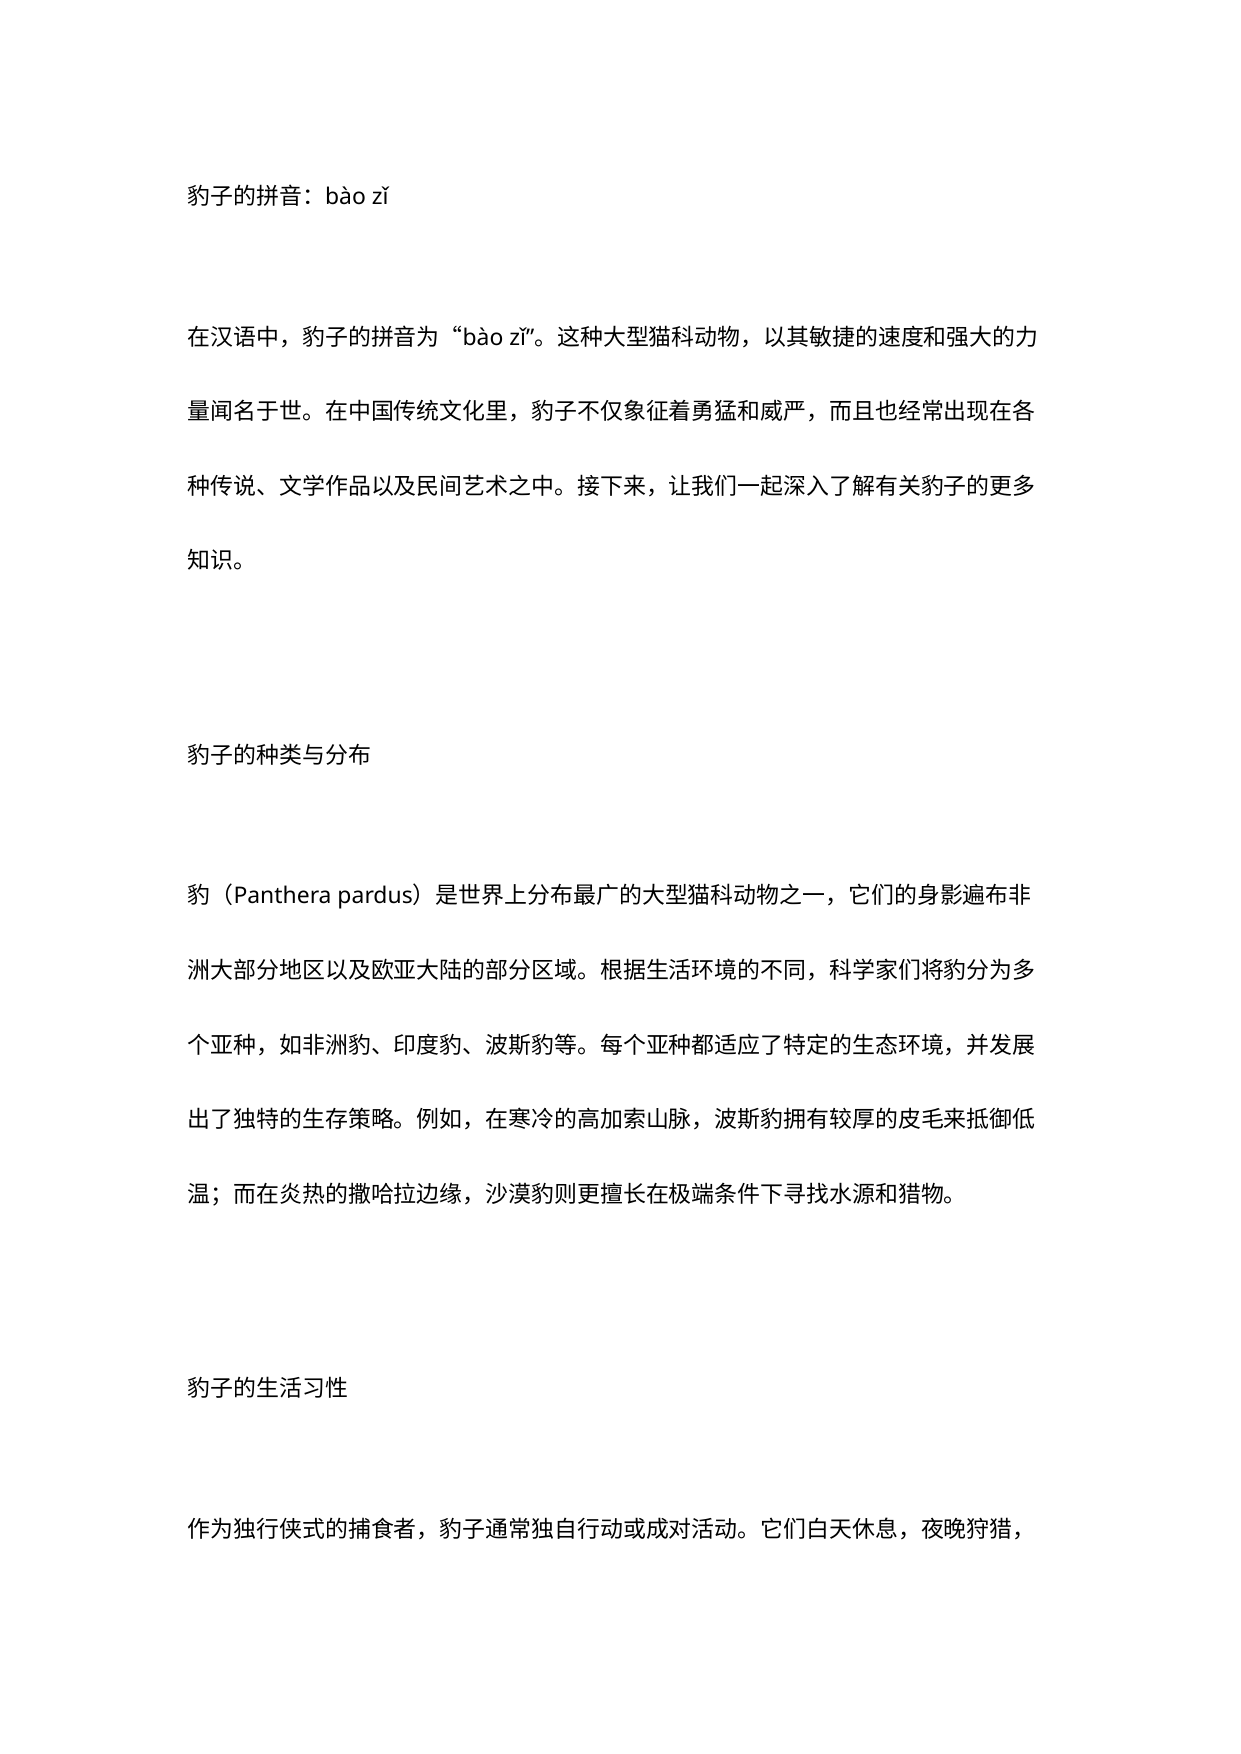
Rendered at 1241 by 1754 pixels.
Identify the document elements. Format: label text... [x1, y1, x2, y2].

text 豹（Panthera pardus）是世界上分布最广的大型猫科动物之一，它们的身影遍布非洲大部分地区以及欧亚大陆的部分区域。根据生活环境的不同，科学家们将豹分为多个亚种，如非洲豹、印度豹、波斯豹等。每个亚种都适应了特定的生态环境，并发展出了独特的生存策略。例如，在寒冷的高加索山脉，波斯豹拥有较厚的皮毛来抵御低温；而在炎热的撒哈拉边缘，沙漠豹则更擅长在极端条件下寻找水源和猎物。 [187, 861, 1053, 1225]
text 在汉语中，豹子的拼音为“bào zǐ”。这种大型猫科动物，以其敏捷的速度和强大的力量闻名于世。在中国传统文化里，豹子不仅象征着勇猛和威严，而且也经常出现在各种传说、文学作品以及民间艺术之中。接下来，让我们一起深入了解有关豹子的更多知识。 [187, 302, 1053, 592]
text 豹子的种类与分布 [187, 721, 1053, 786]
text 豹子的生活习性 [187, 1354, 1053, 1419]
text 豹子的拼音：bào zǐ [187, 162, 1053, 227]
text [187, 1495, 1053, 1560]
